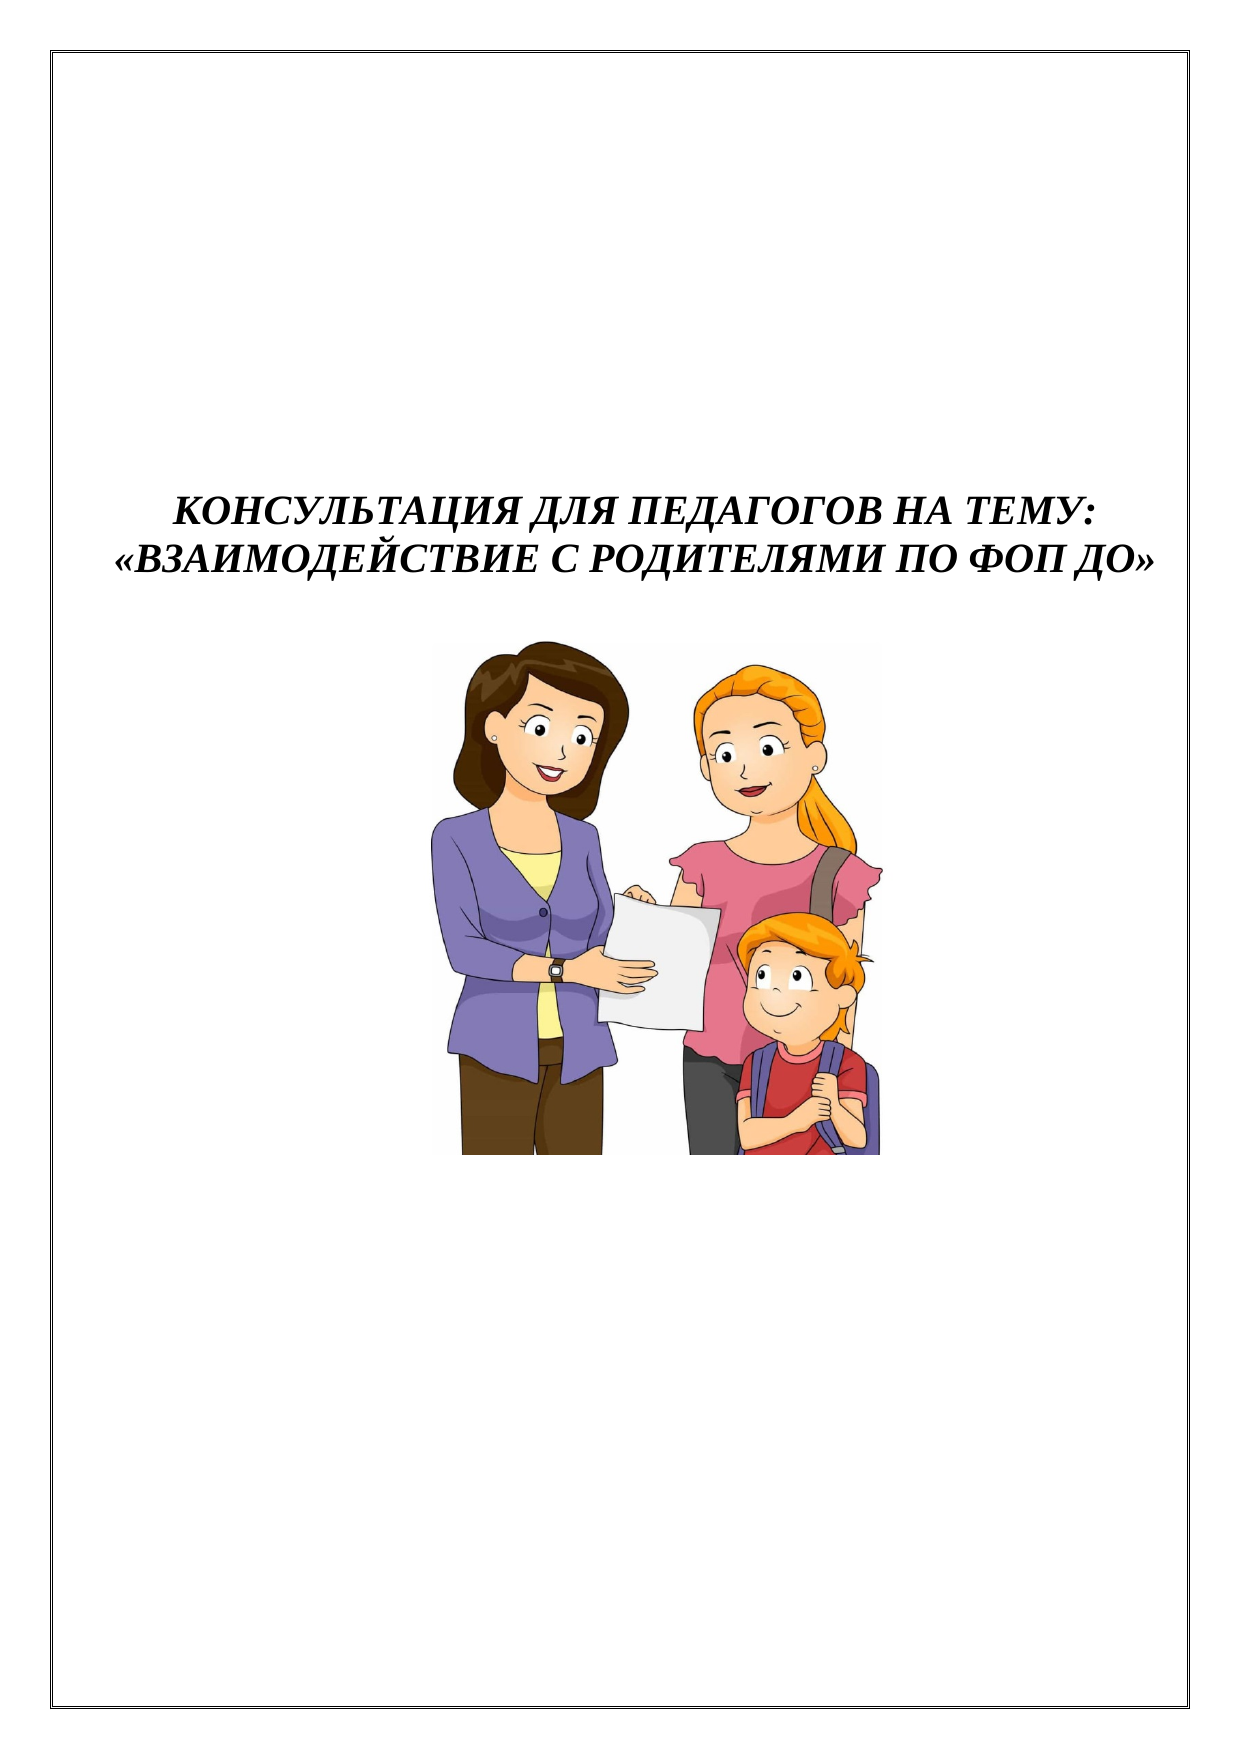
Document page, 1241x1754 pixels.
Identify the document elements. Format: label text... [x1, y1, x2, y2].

picture [325, 629, 945, 1155]
text КОНСУЛЬТАЦИЯ ДЛЯ ПЕДАГОГОВ НА ТЕМУ: [103, 486, 1167, 533]
text «ВЗАИМОДЕЙСТВИЕ С РОДИТЕЛЯМИ ПО ФОП ДО» [103, 533, 1167, 581]
